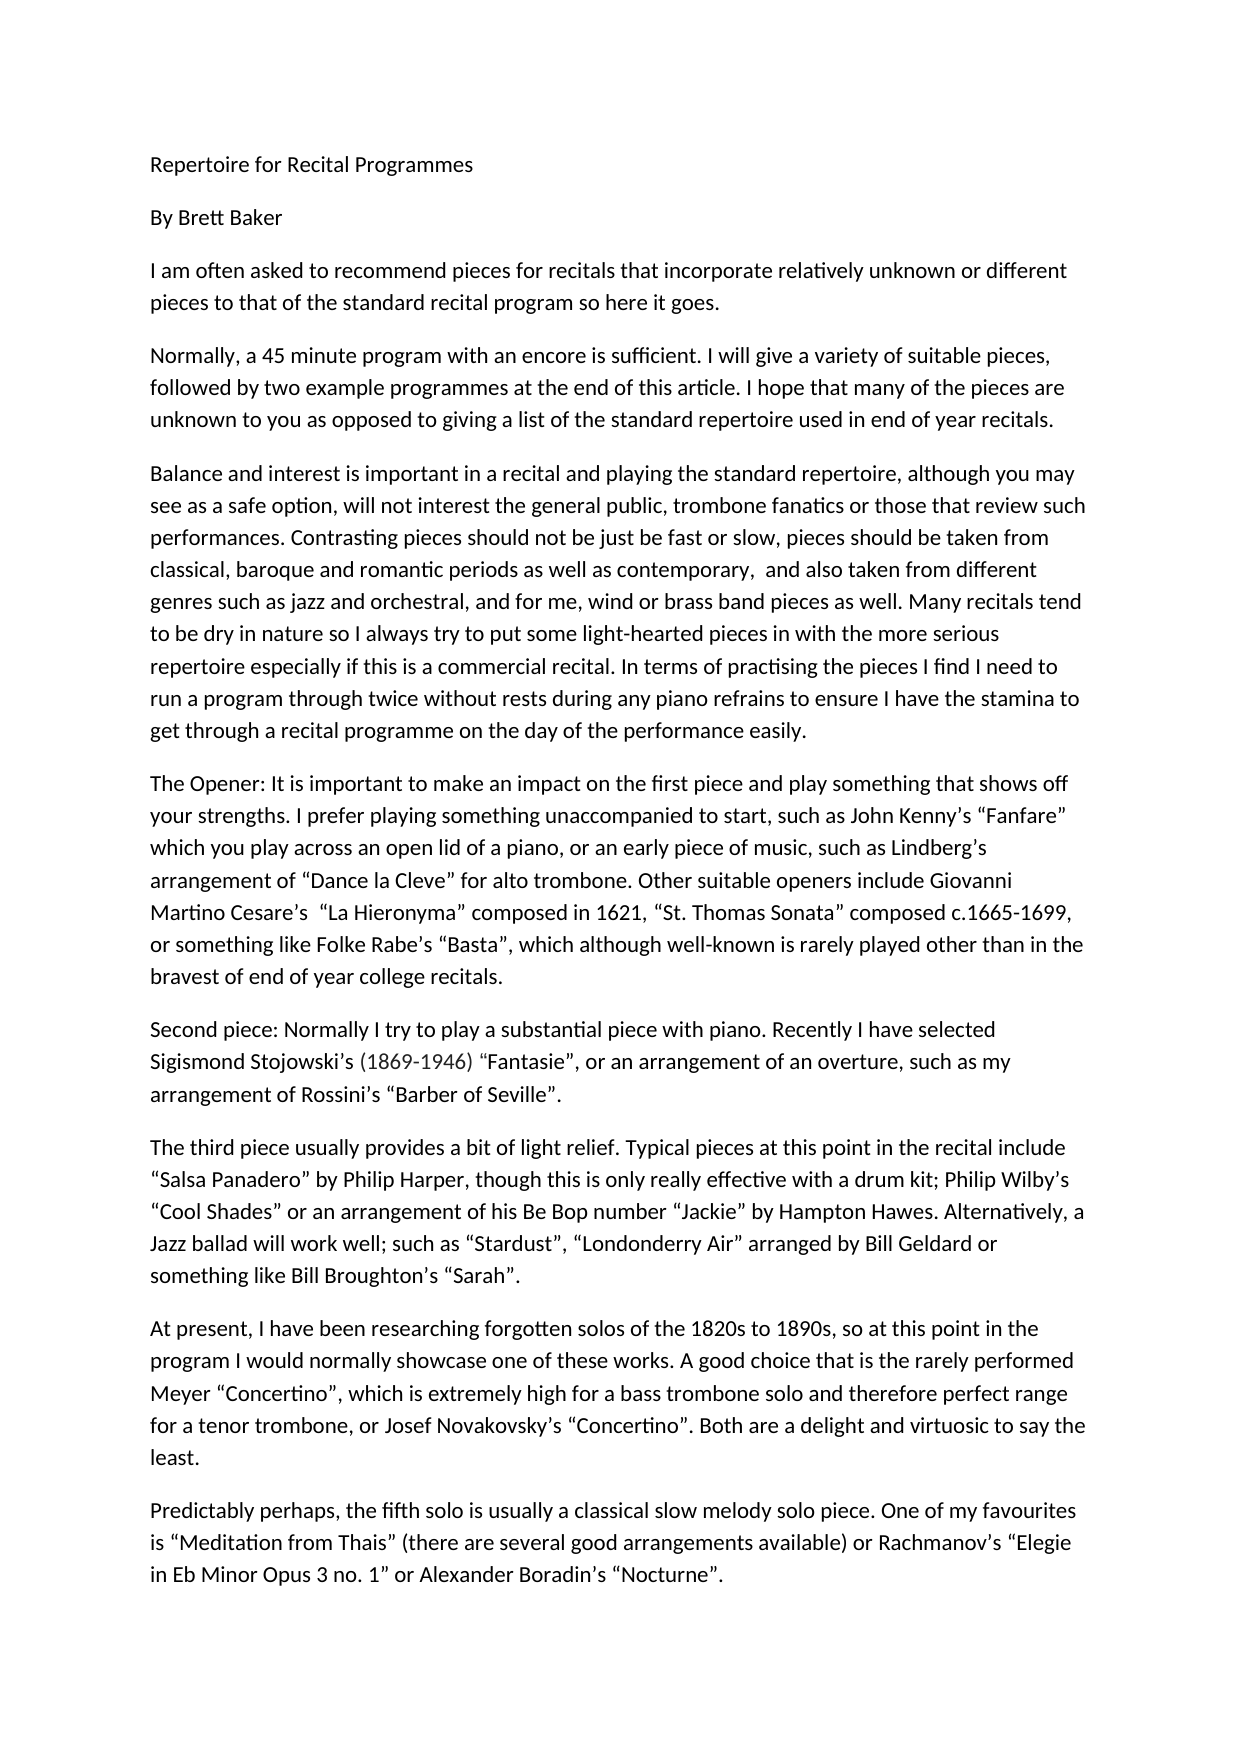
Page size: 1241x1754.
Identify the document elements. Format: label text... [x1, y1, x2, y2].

text By Brett Baker [150, 203, 1090, 231]
text Second piece: Normally I try to play a substantial piece with piano. Recently I have selected Sigismond Stojowski’s (1869-1946) “Fantasie”, or an arrangement of an overture, such as my arrangement of Rossini’s “Barber of Seville”. [150, 1015, 1090, 1108]
text Predictably perhaps, the fifth solo is usually a classical slow melody solo piece. One of my favourites is “Meditation from Thais” (there are several good arrangements available) or Rachmanov’s “Elegie in Eb Minor Opus 3 no. 1” or Alexander Boradin’s “Nocturne”. [150, 1496, 1090, 1589]
text Repertoire for Recital Programmes [150, 150, 1090, 178]
text At present, I have been researching forgotten solos of the 1820s to 1890s, so at this point in the program I would normally showcase one of these works. A good choice that is the rarely performed Meyer “Concertino”, which is extremely high for a bass trombone solo and therefore perfect range for a tenor trombone, or Josef Novakovsky’s “Concertino”. Both are a delight and virtuosic to say the least. [150, 1314, 1090, 1471]
text The Opener: It is important to make an impact on the first piece and play something that shows off your strengths. I prefer playing something unaccompanied to start, such as John Kenny’s “Fanfare” which you play across an open lid of a piano, or an early piece of music, such as Lindberg’s arrangement of “Dance la Cleve” for alto trombone. Other suitable openers include Giovanni Martino Cesare’s “La Hieronyma” composed in 1621, “St. Thomas Sonata” composed c.1665-1699, or something like Folke Rabe’s “Basta”, which although well-known is rarely played other than in the bravest of end of year college recitals. [150, 769, 1090, 990]
text I am often asked to recommend pieces for recitals that incorporate relatively unknown or different pieces to that of the standard recital program so here it goes. [150, 256, 1090, 316]
text Balance and interest is important in a recital and playing the standard repertoire, although you may see as a safe option, will not interest the general public, trombone fanatics or those that review such performances. Contrasting pieces should not be just be fast or slow, pieces should be taken from classical, baroque and romantic periods as well as contemporary, and also taken from different genres such as jazz and orchestral, and for me, wind or brass band pieces as well. Many recitals tend to be dry in nature so I always try to put some light-hearted pieces in with the more serious repertoire especially if this is a commercial recital. In terms of practising the pieces I find I need to run a program through twice without rests during any piano refrains to ensure I have the stamina to get through a recital programme on the day of the performance easily. [150, 459, 1090, 744]
text The third piece usually provides a bit of light relief. Typical pieces at this point in the recital include “Salsa Panadero” by Philip Harper, though this is only really effective with a drum kit; Philip Wilby’s “Cool Shades” or an arrangement of his Be Bop number “Jackie” by Hampton Hawes. Alternatively, a Jazz ballad will work well; such as “Stardust”, “Londonderry Air” arranged by Bill Geldard or something like Bill Broughton’s “Sarah”. [150, 1133, 1090, 1289]
text Normally, a 45 minute program with an encore is sufficient. I will give a variety of suitable pieces, followed by two example programmes at the end of this article. I hope that many of the pieces are unknown to you as opposed to giving a list of the standard repertoire used in end of year recitals. [150, 341, 1090, 434]
